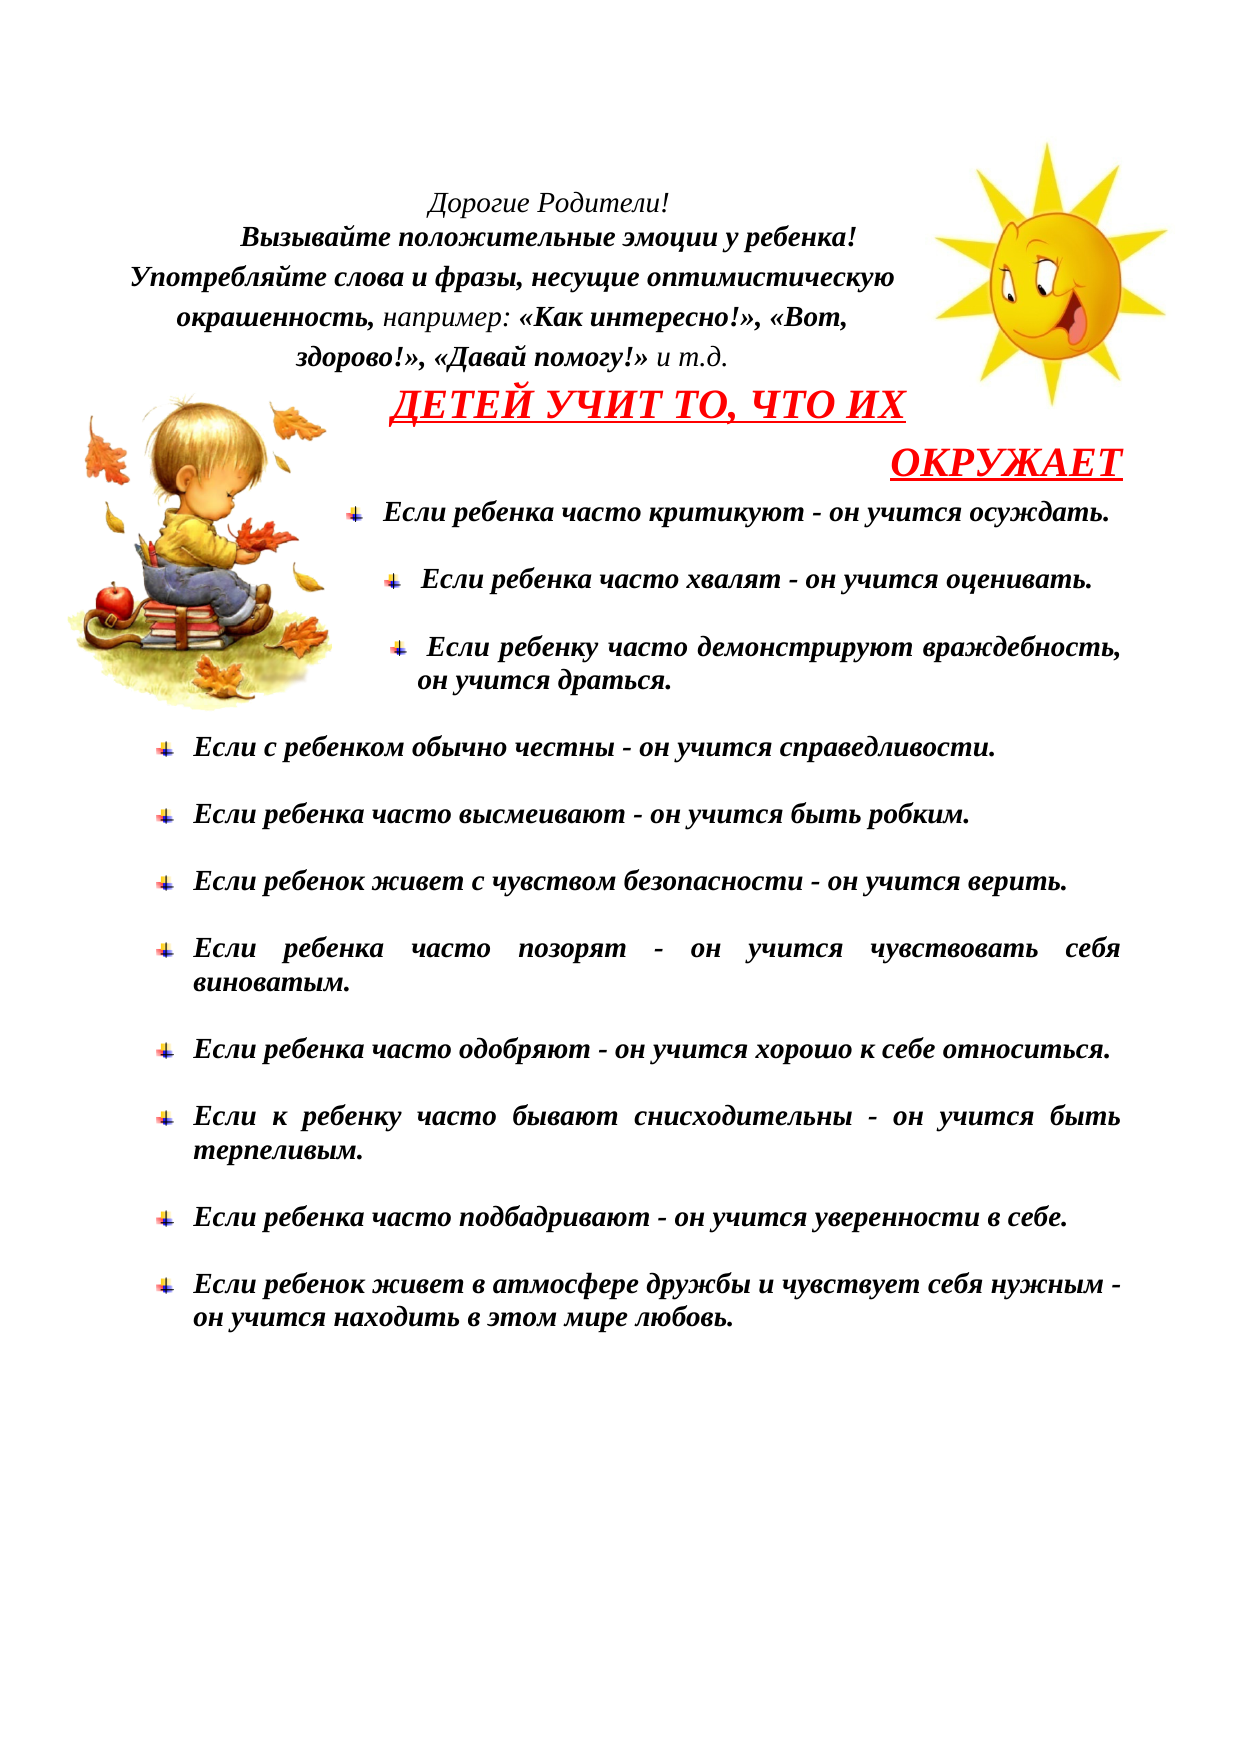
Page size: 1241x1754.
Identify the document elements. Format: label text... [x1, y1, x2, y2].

list Если к ребенку часто бывают снисходительны - он учится быть терпеливым. [156, 1098, 1122, 1165]
picture [383, 572, 401, 589]
picture [156, 1276, 174, 1294]
list Если ребенка часто подбадривают - он учится уверенности в себе. [156, 1199, 1122, 1232]
list Если ребенка часто одобряют - он учится хорошо к себе относиться. [156, 1031, 1122, 1065]
picture [346, 505, 364, 522]
picture [156, 807, 174, 824]
list Если с ребенком обычно честны - он учится справедливости. [156, 729, 1122, 763]
picture [925, 136, 1175, 411]
text Вызывайте положительные эмоции у ребенка! Употребляйте слова и фразы, несущие оптимистическую окрашенность, например: «Как интересно!», «Вот, здорово!», «Давай помогу!» и т.д. [118, 219, 925, 373]
list Если ребенок живет с чувством безопасности - он учится верить. [156, 863, 1122, 897]
list Если ребенка часто позорят - он учится чувствовать себя виноватым. [156, 931, 1122, 998]
text ДЕТЕЙ УЧИТ ТО, ЧТО ИХ ОКРУЖАЕТ [118, 379, 1122, 485]
text Дорогие Родители! [118, 185, 925, 219]
picture [389, 639, 407, 656]
list Если ребенка часто хвалят - он учится оценивать. [313, 562, 1122, 595]
list Если ребенок живет в атмосфере дружбы и чувствует себя нужным - он учится находить в этом мире любовь. [156, 1266, 1122, 1333]
list Если ребенка часто высмеивают - он учится быть робким. [156, 796, 1122, 830]
picture [156, 1209, 174, 1227]
picture [156, 740, 174, 757]
picture [156, 874, 174, 891]
list Если ребенка часто критикуют - он учится осуждать. [259, 494, 1122, 528]
picture [156, 941, 174, 958]
picture [156, 1041, 174, 1059]
picture [156, 1109, 174, 1126]
list Если ребенку часто демонстрируют враждебность, он учится драться. [281, 629, 1122, 696]
picture [63, 384, 333, 716]
